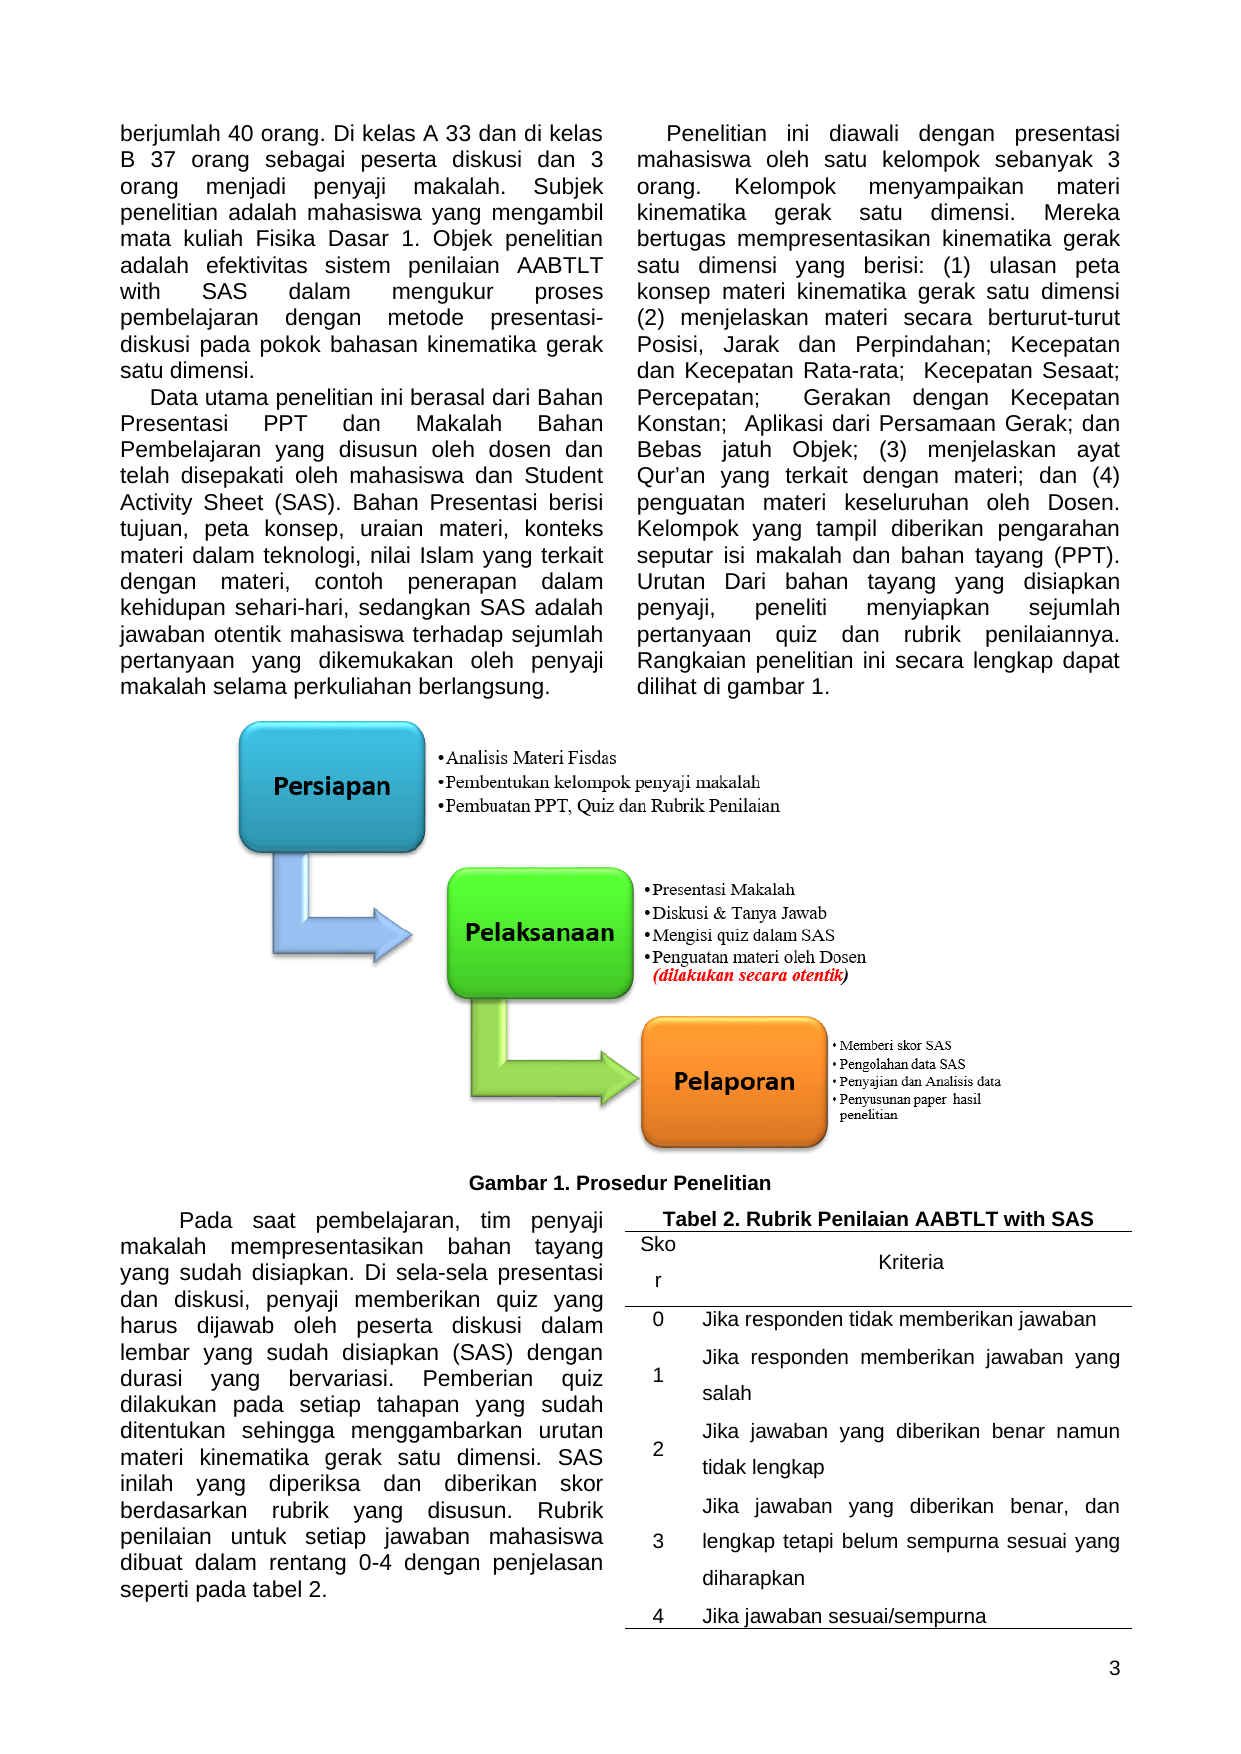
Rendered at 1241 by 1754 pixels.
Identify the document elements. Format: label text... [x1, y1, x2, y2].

table_cell 4 [625, 1604, 691, 1627]
table_cell Jika responden memberikan jawaban yang salah [691, 1345, 1132, 1419]
table_header Kriteria [691, 1232, 1132, 1306]
table_cell Jika responden tidak memberikan jawaban [691, 1307, 1132, 1345]
text Pada saat pembelajaran, tim penyaji makalah mempresentasikan bahan tayang yang sudah disiapkan. Di sela-sela presentasi dan diskusi, penyaji memberikan quiz yang harus dijawab oleh peserta diskusi dalam lembar yang sudah disiapkan (SAS) dengan durasi yang bervariasi. Pemberian quiz dilakukan pada setiap tahapan yang sudah ditentukan sehingga menggambarkan urutan materi kinematika gerak satu dimensi. SAS inilah yang diperiksa dan diberikan skor berdasarkan rubrik yang disusun. Rubrik penilaian untuk setiap jawaban mahasiswa dibuat dalam rentang 0-4 dengan penjelasan seperti pada tabel 2. [120, 1207, 603, 1602]
text Data utama penelitian ini berasal dari Bahan Presentasi PPT dan Makalah Bahan Pembelajaran yang disusun oleh dosen dan telah disepakati oleh mahasiswa dan Student Activity Sheet (SAS). Bahan Presentasi berisi tujuan, peta konsep, uraian materi, konteks materi dalam teknologi, nilai Islam yang terkait dengan materi, contoh penerapan dalam kehidupan sehari-hari, sedangkan SAS adalah jawaban otentik mahasiswa terhadap sejumlah pertanyaan yang dikemukakan oleh penyaji makalah selama perkuliahan berlangsung. [120, 383, 603, 700]
table_cell Jika jawaban sesuai/sempurna [691, 1604, 1132, 1627]
text Tabel 2. Rubrik Penilaian AABTLT with SAS [637, 1207, 1120, 1231]
table_cell Jika jawaban yang diberikan benar namun tidak lengkap [691, 1419, 1132, 1493]
text Penelitian ini diawali dengan presentasi mahasiswa oleh satu kelompok sebanyak 3 orang. Kelompok menyampaikan materi kinematika gerak satu dimensi. Mereka bertugas mempresentasikan kinematika gerak satu dimensi yang berisi: (1) ulasan peta konsep materi kinematika gerak satu dimensi (2) menjelaskan materi secara berturut-turut Posisi, Jarak dan Perpindahan; Kecepatan dan Kecepatan Rata-rata; Kecepatan Sesaat; Percepatan; Gerakan dengan Kecepatan Konstan; Aplikasi dari Persamaan Gerak; dan Bebas jatuh Objek; (3) menjelaskan ayat Qur’an yang terkait dengan materi; dan (4) penguatan materi keseluruhan oleh Dosen. Kelompok yang tampil diberikan pengarahan seputar isi makalah dan bahan tayang (PPT). Urutan Dari bahan tayang yang disiapkan penyaji, peneliti menyiapkan sejumlah pertanyaan quiz dan rubrik penilaiannya. Rangkaian penelitian ini secara lengkap dapat dilihat di gambar 1. [637, 120, 1120, 700]
table_cell 0 [625, 1307, 691, 1345]
picture [225, 712, 1016, 1157]
table_cell 2 [625, 1419, 691, 1493]
table_header Skor [625, 1232, 691, 1306]
table_cell 1 [625, 1345, 691, 1419]
table_cell 3 [625, 1494, 691, 1603]
text Gambar 1. Prosedur Penelitian [120, 1171, 1120, 1195]
table_cell Jika jawaban yang diberikan benar, dan lengkap tetapi belum sempurna sesuai yang diharapkan [691, 1494, 1132, 1603]
